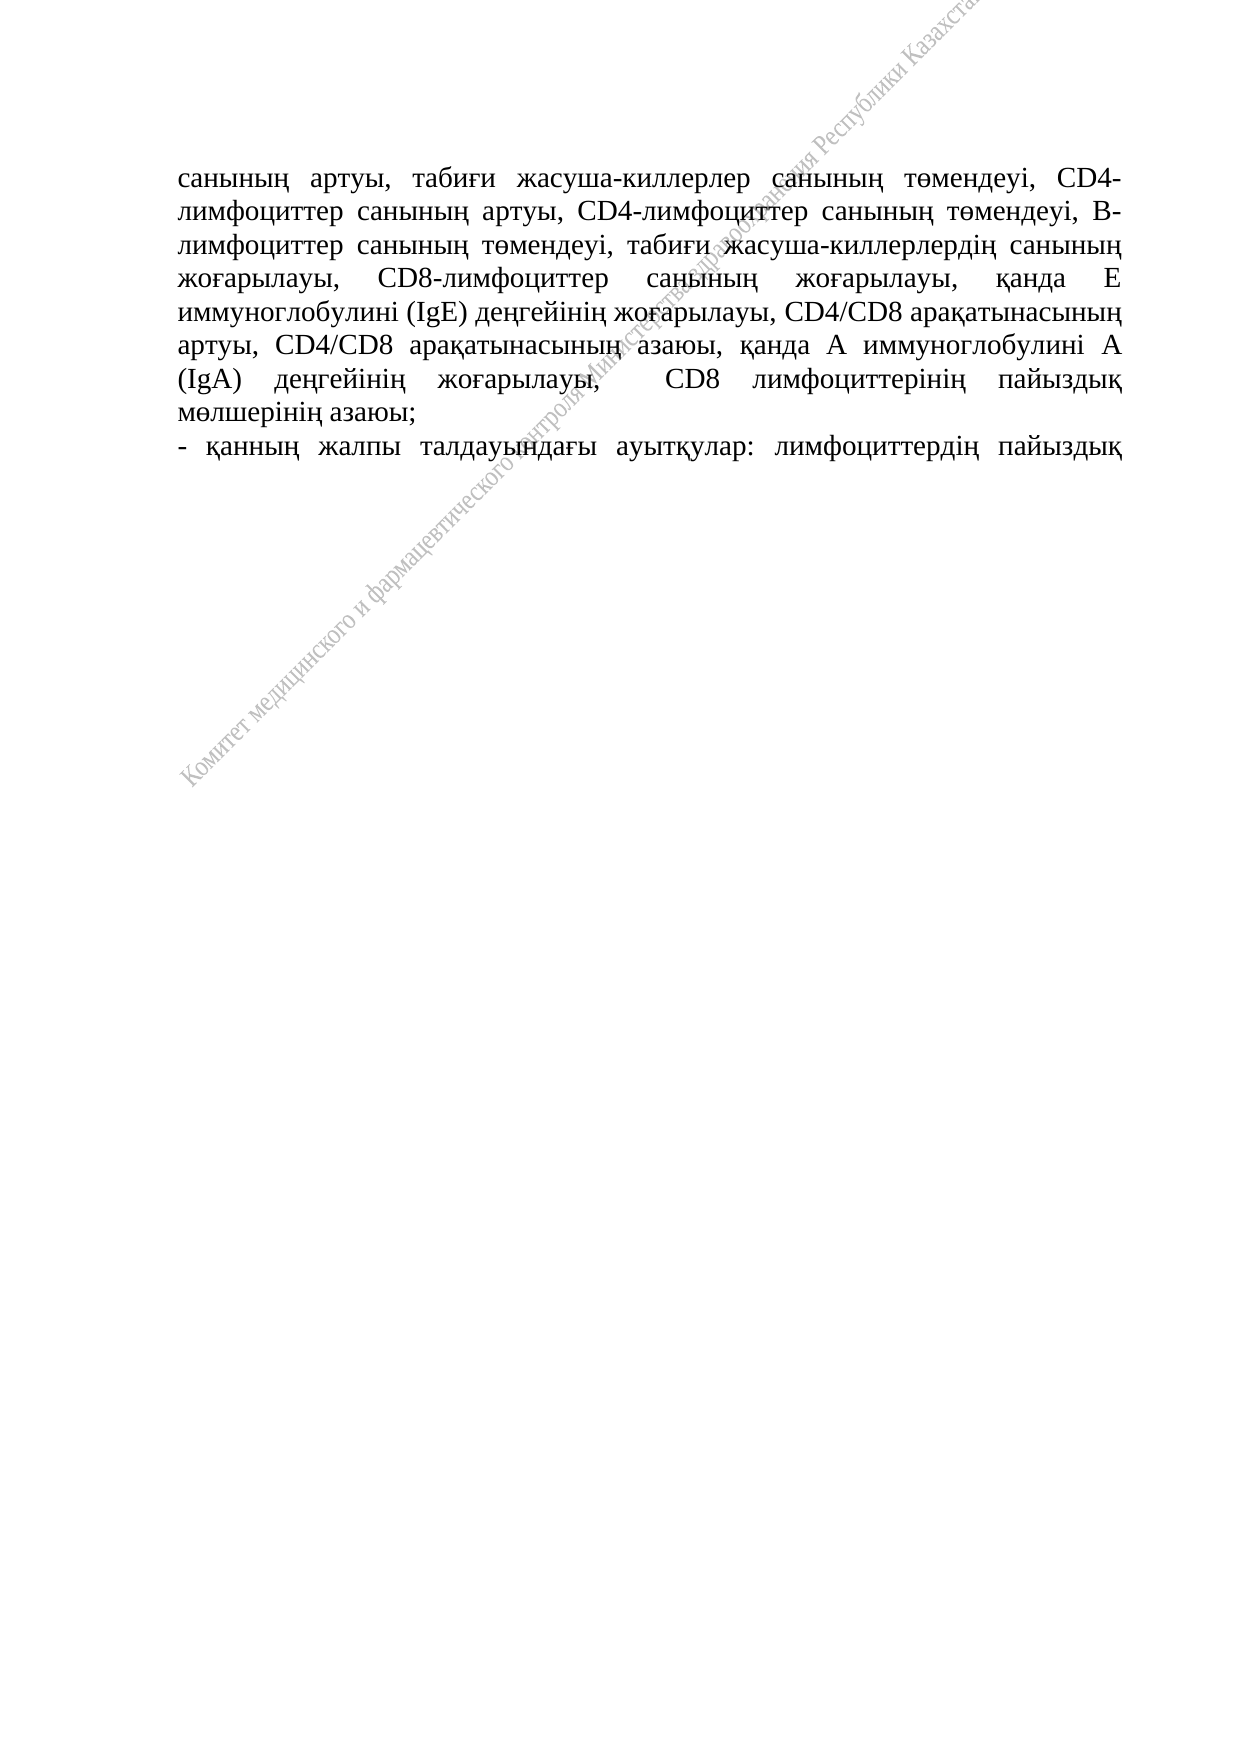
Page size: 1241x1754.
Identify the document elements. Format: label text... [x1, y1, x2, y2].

text - иммунологиялық статус көрсеткіштерінің әртүрлі бағыттық ауытқулары: Т-лимфоциттер санының жоғарылауы, лимфоциттердің пайыздық санының артуы, табиғи жасуша-киллерлер санының төмендеуі, СD4-лимфоциттер санының артуы, СD4-лимфоциттер санының төмендеуі, В-лимфоциттер санының төмендеуі, табиғи жасуша-киллерлердің санының жоғарылауы, CD8-лимфоциттер санының жоғарылауы, қанда Е иммуноглобулині (IgE) деңгейінің жоғарылауы, CD4/CD8 арақатынасының артуы, CD4/CD8 арақатынасының азаюы, қанда А иммуноглобулині A (IgA) деңгейінің жоғарылауы, CD8 лимфоциттерінің пайыздық мөлшерінің азаюы; [177, 160, 1122, 428]
text - қанның жалпы талдауындағы ауытқулар: лимфоциттердің пайыздық мөлшерінің артуы, гематокрит көрсеткіштерінің төмендеуі, лимфоциттер санының артуы, эритроциттердың тұну жылдамдығының жоғарылауы, лейкоциттер санының жоғарылауы, моноциттер санының жоғарылауы, тромбоциттер санының жоғарылауы, нейтрофилдер санының төмендеуі, тромбоциттер санының төмендеуі; [177, 428, 1122, 462]
